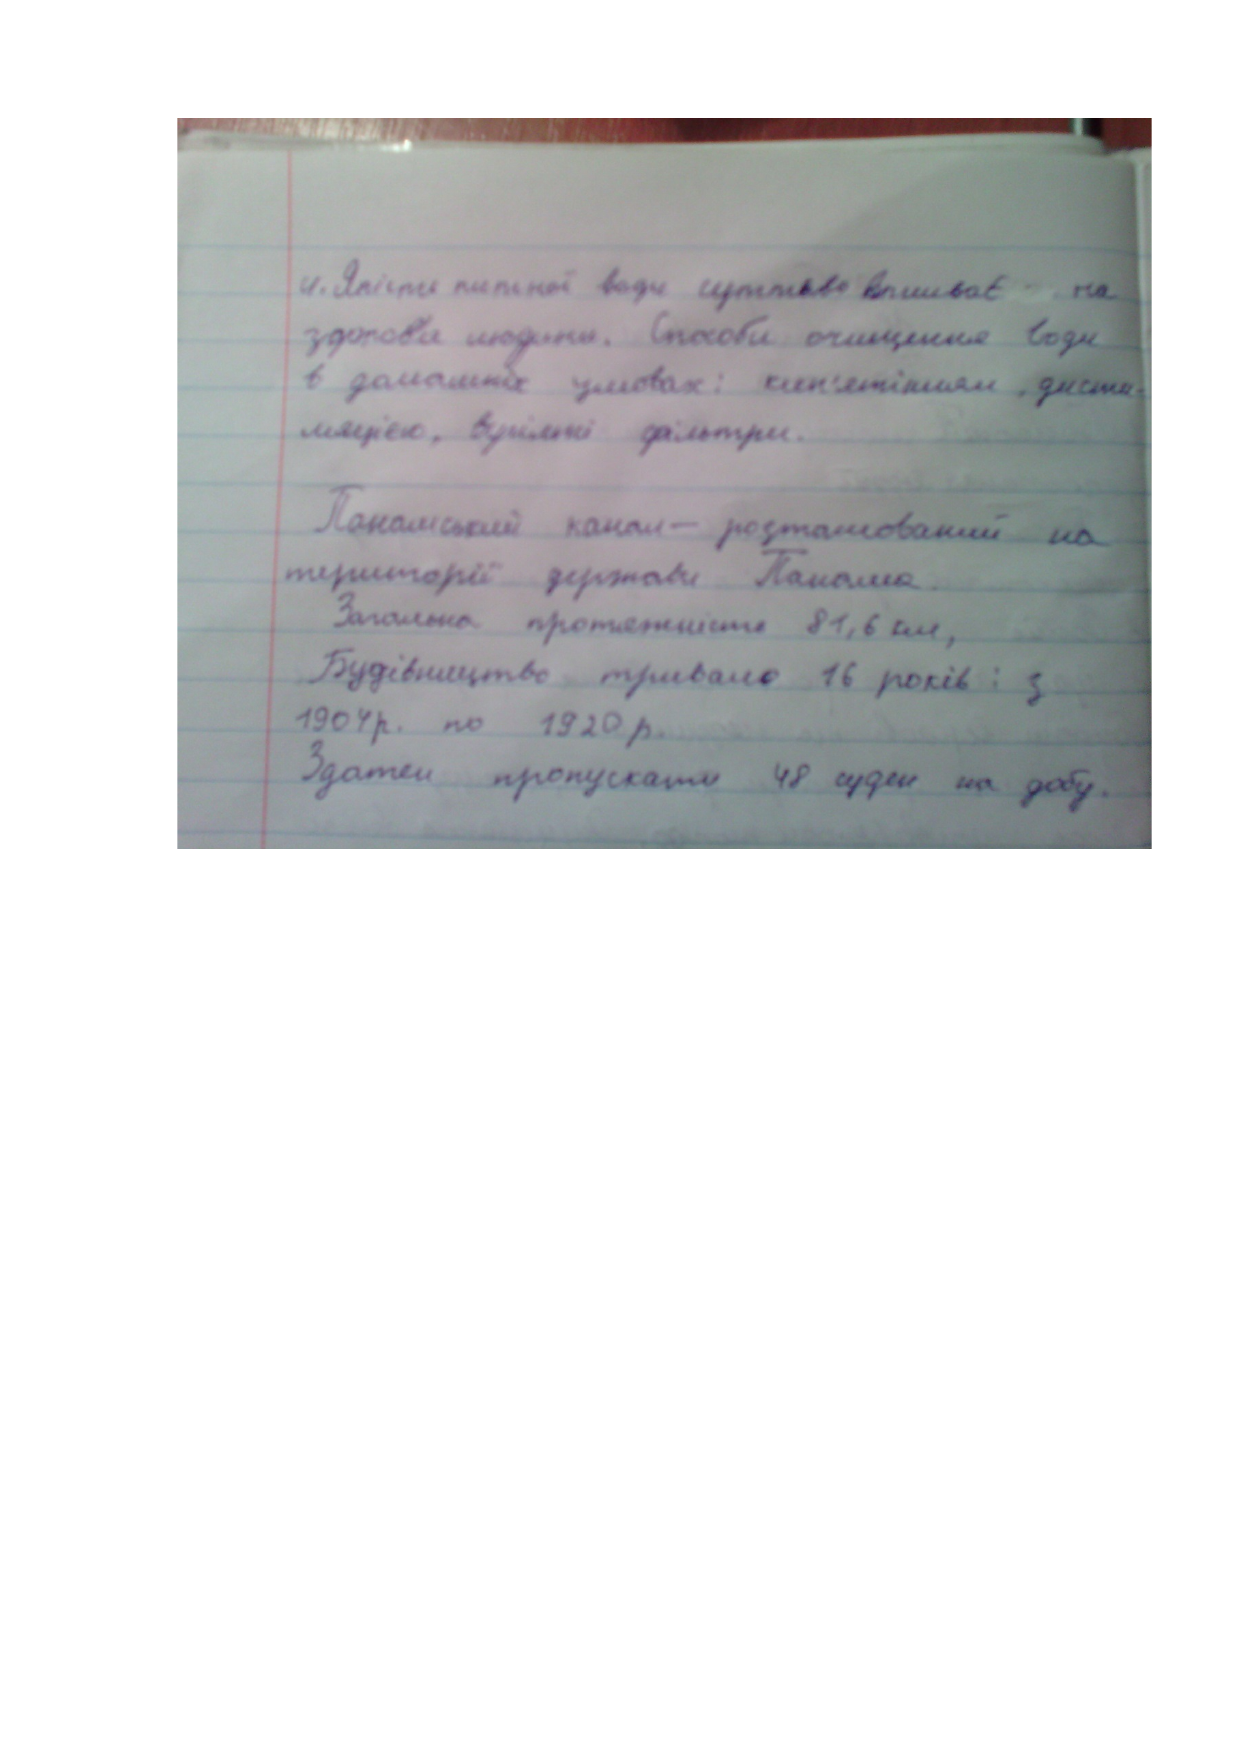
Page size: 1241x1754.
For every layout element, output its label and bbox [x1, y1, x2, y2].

picture [177, 118, 1152, 849]
